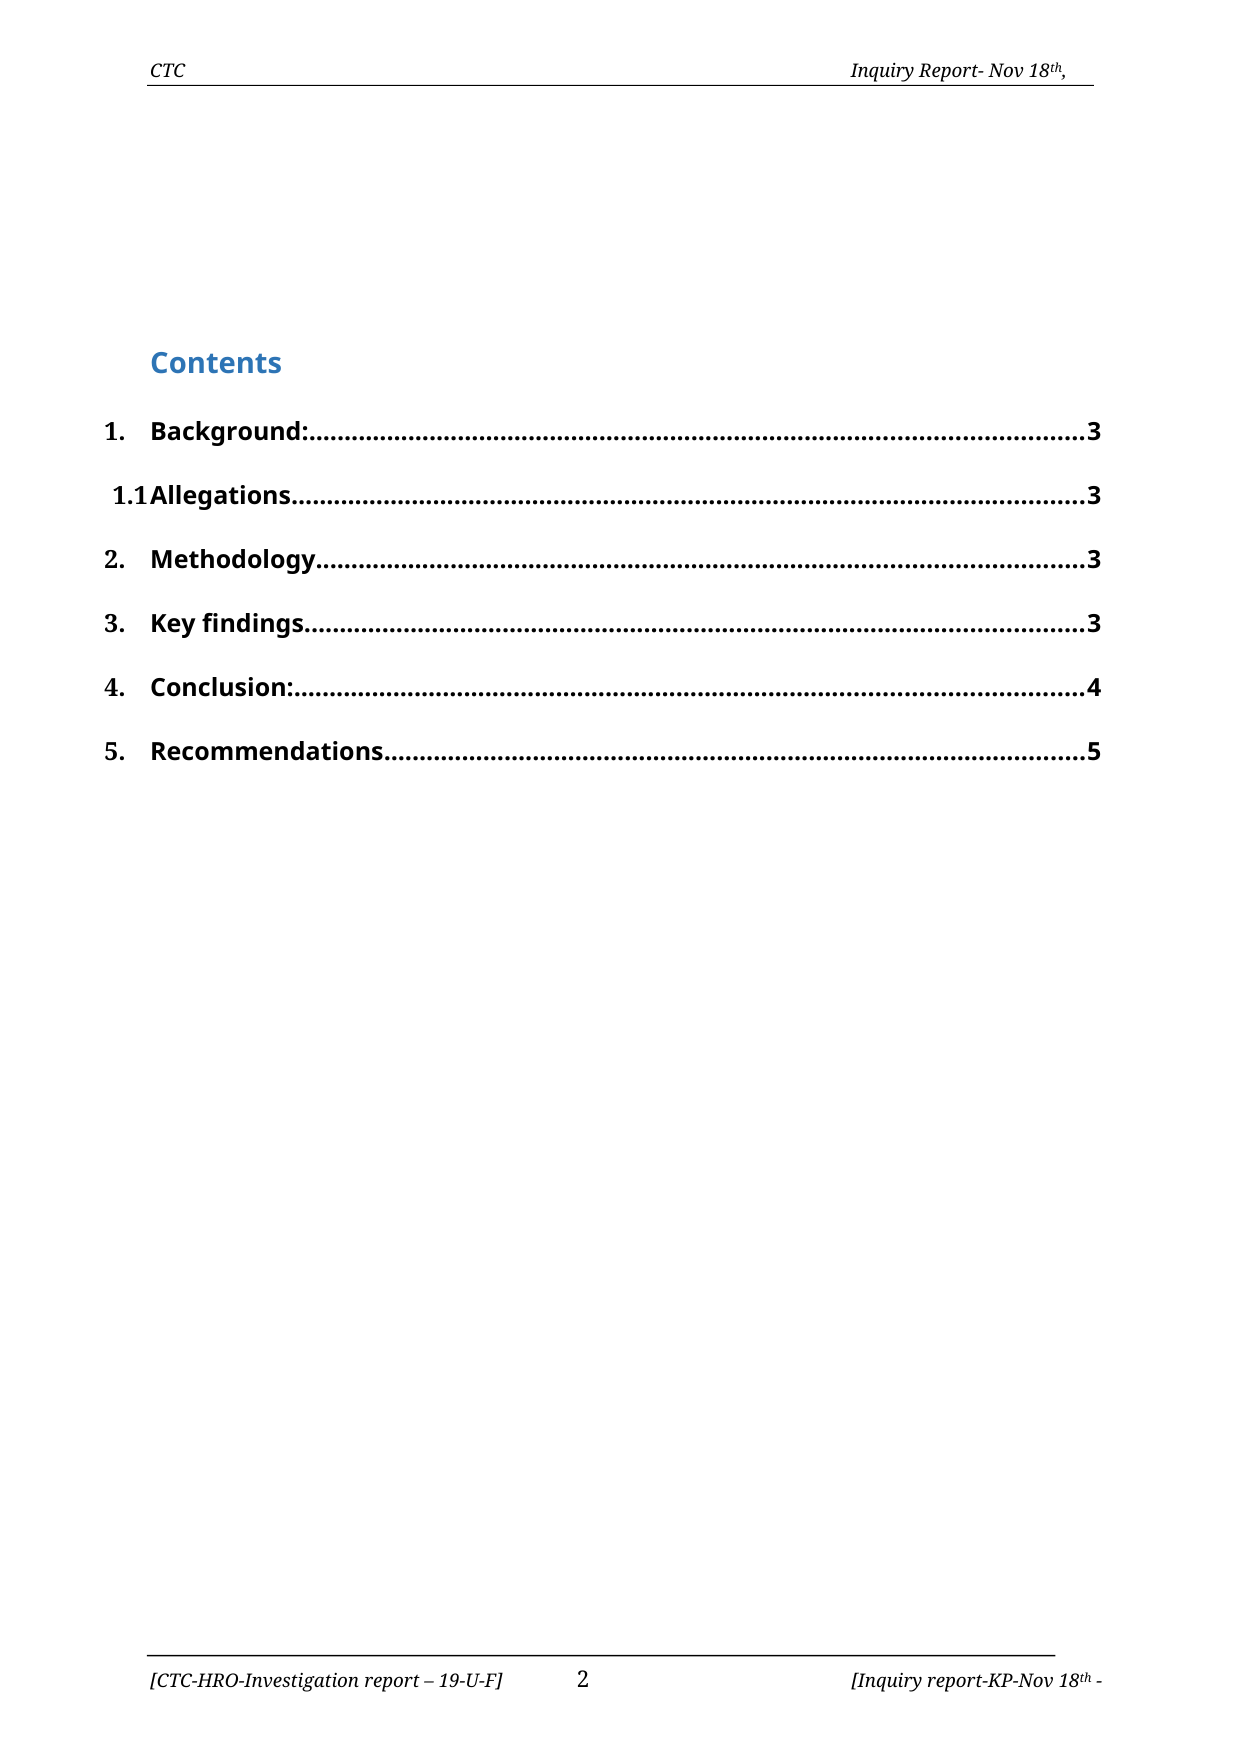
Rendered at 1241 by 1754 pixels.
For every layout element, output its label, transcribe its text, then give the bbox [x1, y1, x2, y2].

text Contents [150, 342, 1090, 382]
